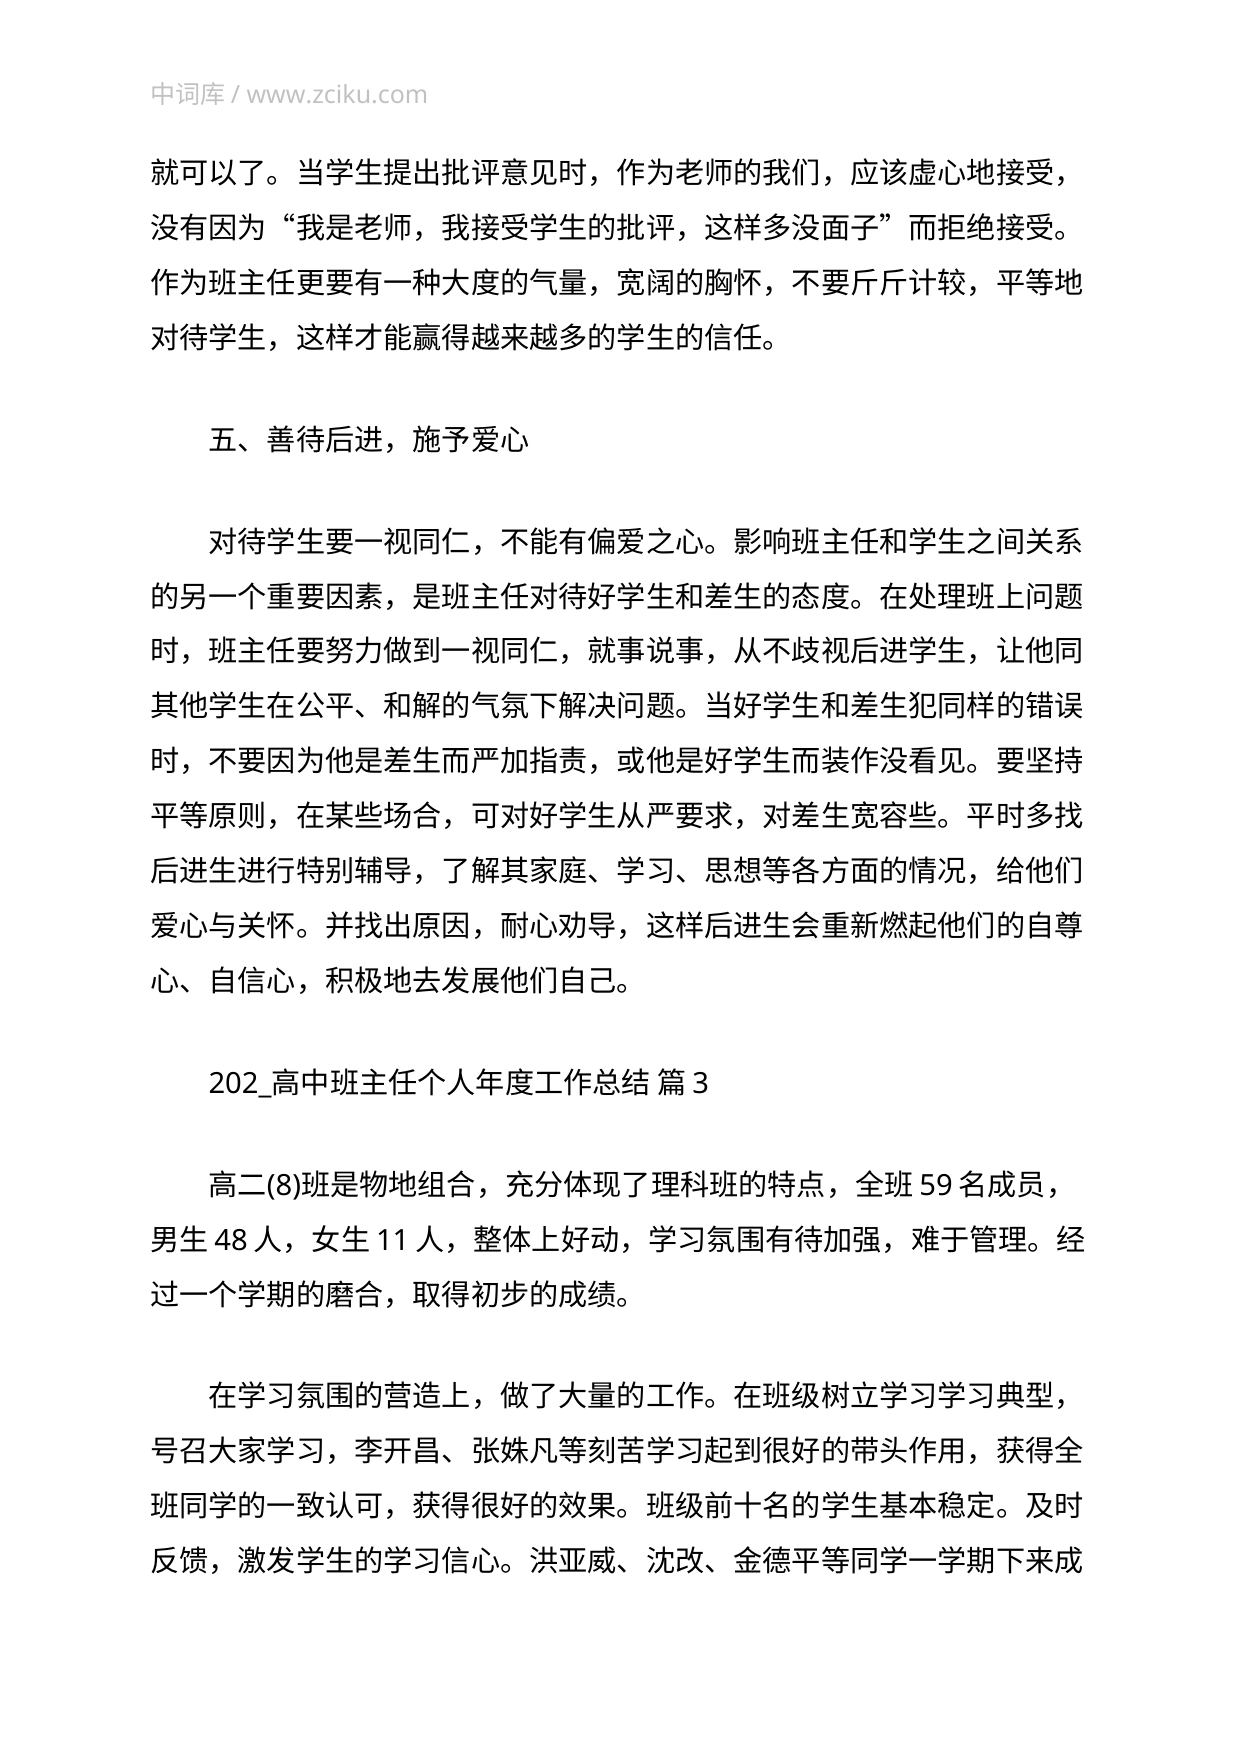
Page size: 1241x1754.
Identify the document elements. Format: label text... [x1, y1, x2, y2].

text 五、善待后进，施予爱心 [150, 416, 1090, 459]
text 202_高中班主任个人年度工作总结 篇3 [150, 1059, 1090, 1102]
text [150, 150, 1090, 357]
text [150, 1373, 1090, 1580]
text 对待学生要一视同仁，不能有偏爱之心。影响班主任和学生之间关系的另一个重要因素，是班主任对待好学生和差生的态度。在处理班上问题时，班主任要努力做到一视同仁，就事说事，从不歧视后进学生，让他同其他学生在公平、和解的气氛下解决问题。当好学生和差生犯同样的错误时，不要因为他是差生而严加指责，或他是好学生而装作没看见。要坚持平等原则，在某些场合，可对好学生从严要求，对差生宽容些。平时多找后进生进行特别辅导，了解其家庭、学习、思想等各方面的情况，给他们爱心与关怀。并找出原因，耐心劝导，这样后进生会重新燃起他们的自尊心、自信心，积极地去发展他们自己。 [150, 518, 1090, 1000]
text 高二(8)班是物地组合，充分体现了理科班的特点，全班59名成员，男生48人，女生11人，整体上好动，学习氛围有待加强，难于管理。经过一个学期的磨合，取得初步的成绩。 [150, 1161, 1090, 1313]
